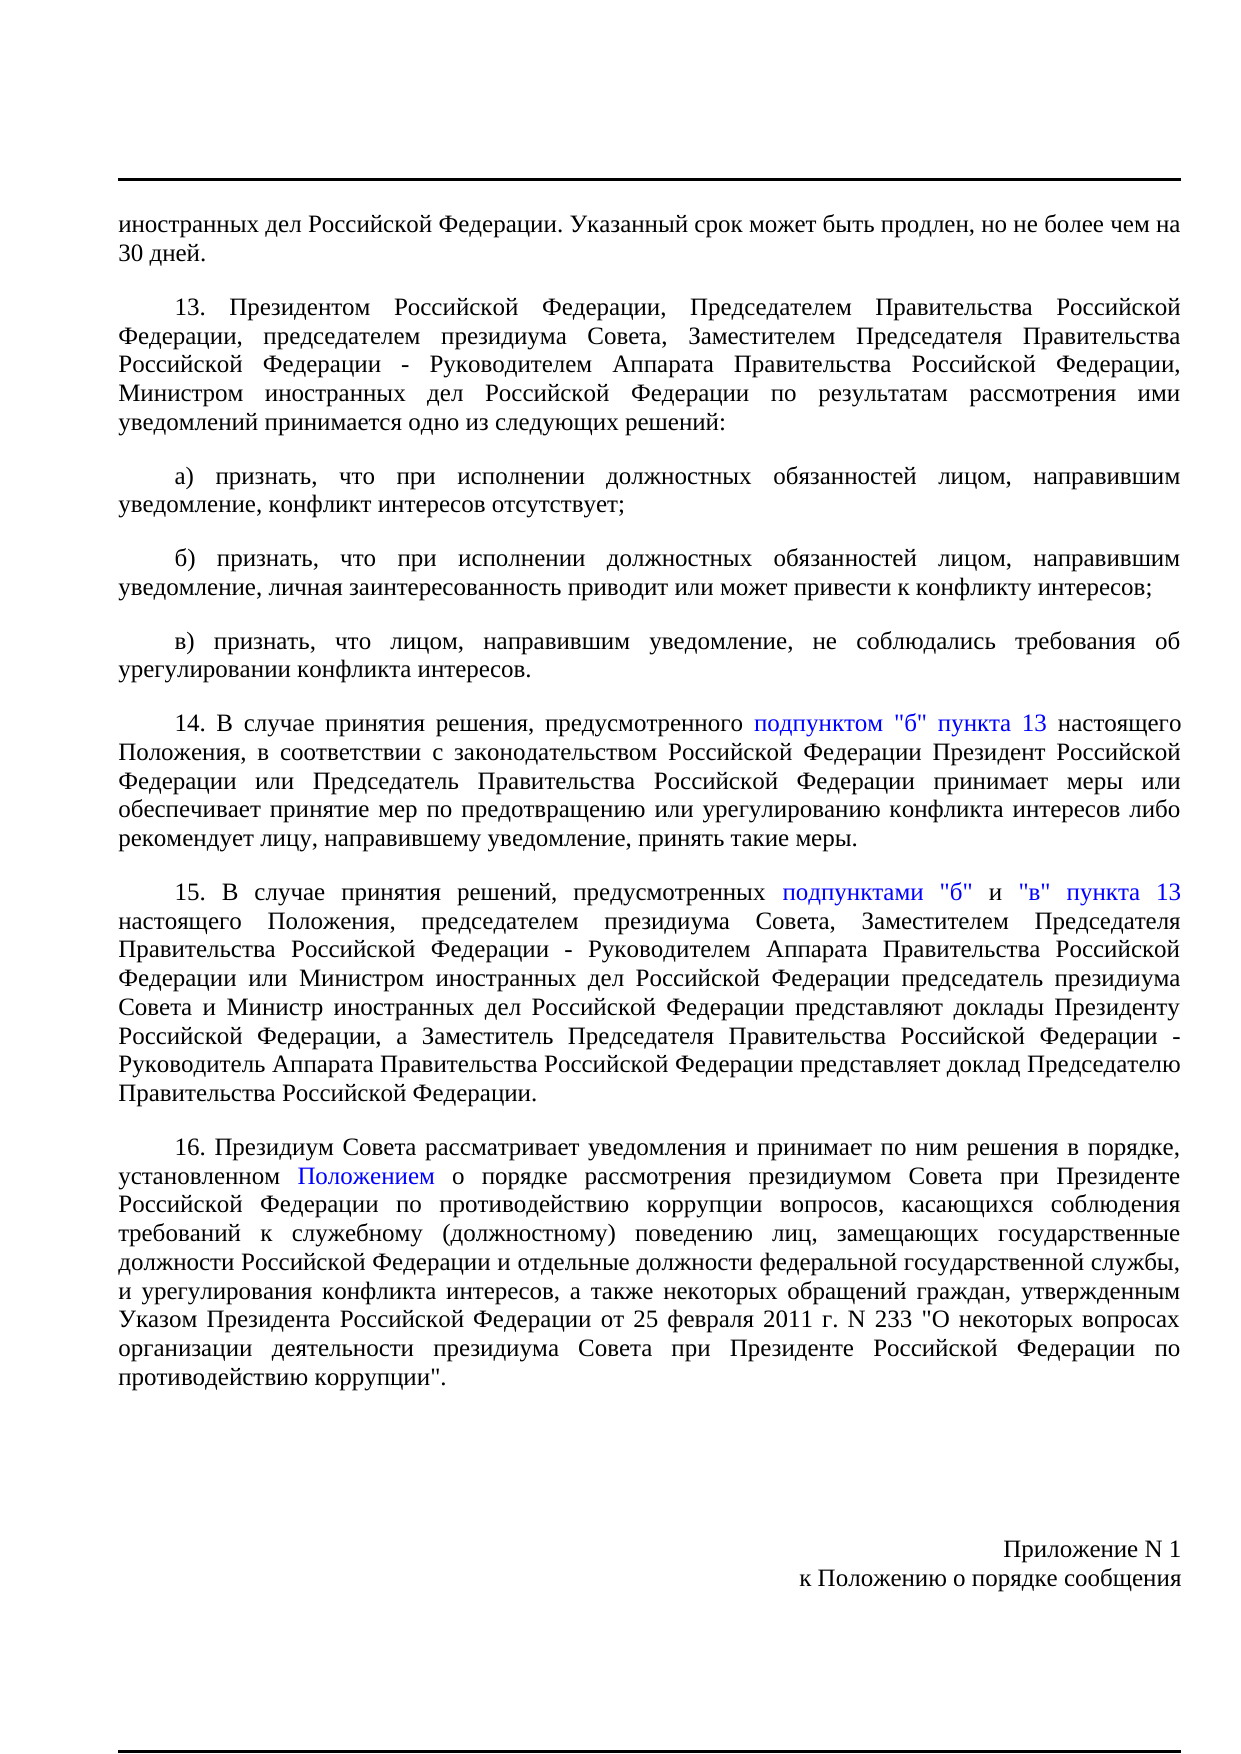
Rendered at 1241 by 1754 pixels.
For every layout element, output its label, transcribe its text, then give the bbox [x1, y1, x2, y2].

text б) признать, что при исполнении должностных обязанностей лицом, направившим уведомление, личная заинтересованность приводит или может привести к конфликту интересов; [118, 543, 1181, 601]
text 15. В случае принятия решений, предусмотренных подпунктами "б" и "в" пункта 13 настоящего Положения, председателем президиума Совета, Заместителем Председателя Правительства Российской Федерации - Руководителем Аппарата Правительства Российской Федерации или Министром иностранных дел Российской Федерации председатель президиума Совета и Министр иностранных дел Российской Федерации представляют доклады Президенту Российской Федерации, а Заместитель Председателя Правительства Российской Федерации - Руководитель Аппарата Правительства Российской Федерации представляет доклад Председателю Правительства Российской Федерации. [118, 877, 1181, 1107]
text а) признать, что при исполнении должностных обязанностей лицом, направившим уведомление, конфликт интересов отсутствует; [118, 461, 1181, 518]
text в) признать, что лицом, направившим уведомление, не соблюдались требования об урегулировании конфликта интересов. [118, 626, 1181, 683]
text Приложение N 1 [118, 1534, 1181, 1563]
text 14. В случае принятия решения, предусмотренного подпунктом "б" пункта 13 настоящего Положения, в соответствии с законодательством Российской Федерации Президент Российской Федерации или Председатель Правительства Российской Федерации принимает меры или обеспечивает принятие мер по предотвращению или урегулированию конфликта интересов либо рекомендует лицу, направившему уведомление, принять такие меры. [118, 708, 1181, 852]
text 16. Президиум Совета рассматривает уведомления и принимает по ним решения в порядке, установленном Положением о порядке рассмотрения президиумом Совета при Президенте Российской Федерации по противодействию коррупции вопросов, касающихся соблюдения требований к служебному (должностному) поведению лиц, замещающих государственные должности Российской Федерации и отдельные должности федеральной государственной службы, и урегулирования конфликта интересов, а также некоторых обращений граждан, утвержденным Указом Президента Российской Федерации от 25 февраля 2011 г. N 233 "О некоторых вопросах организации деятельности президиума Совета при Президенте Российской Федерации по противодействию коррупции". [118, 1132, 1181, 1391]
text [118, 209, 1181, 267]
text к Положению о порядке сообщения [118, 1563, 1181, 1592]
text 13. Президентом Российской Федерации, Председателем Правительства Российской Федерации, председателем президиума Совета, Заместителем Председателя Правительства Российской Федерации - Руководителем Аппарата Правительства Российской Федерации, Министром иностранных дел Российской Федерации по результатам рассмотрения ими уведомлений принимается одно из следующих решений: [118, 292, 1181, 436]
